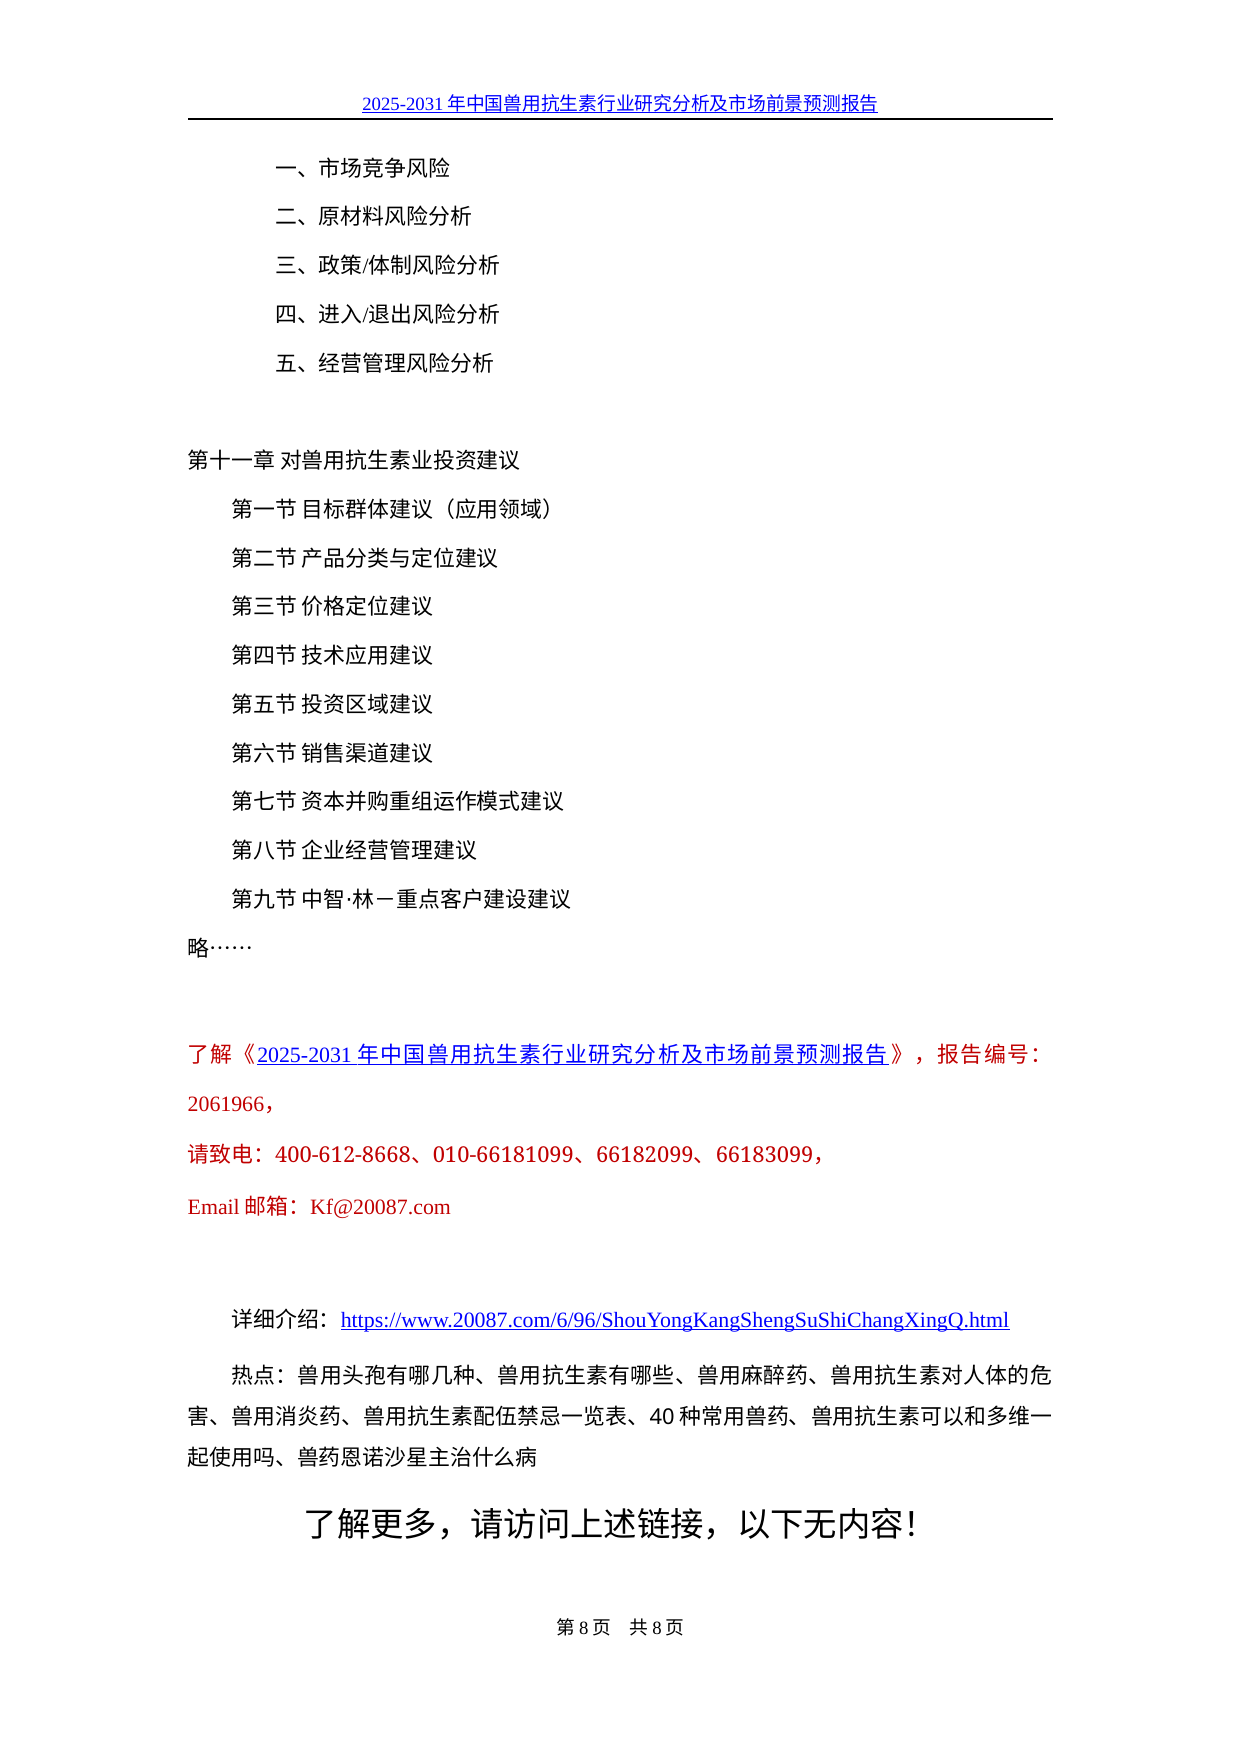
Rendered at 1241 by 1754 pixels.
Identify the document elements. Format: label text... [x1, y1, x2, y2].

text 详细介绍：https://www.20087.com/6/96/ShouYongKangShengSuShiChangXingQ.html [187, 1301, 1053, 1334]
text 了解《2025-2031年中国兽用抗生素行业研究分析及市场前景预测报告》，报告编号：2061966， [187, 1037, 1053, 1118]
title 了解更多，请访问上述链接，以下无内容！ [187, 1489, 1053, 1554]
text 热点：兽用头孢有哪几种、兽用抗生素有哪些、兽用麻醉药、兽用抗生素对人体的危害、兽用消炎药、兽用抗生素配伍禁忌一览表、40种常用兽药、兽用抗生素可以和多维一起使用吗、兽药恩诺沙星主治什么病 [187, 1358, 1053, 1472]
text Email邮箱：Kf@20087.com [187, 1188, 1053, 1221]
text 请致电：400-612-8668、010-66181099、66182099、66183099， [187, 1137, 1053, 1169]
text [187, 150, 1053, 963]
